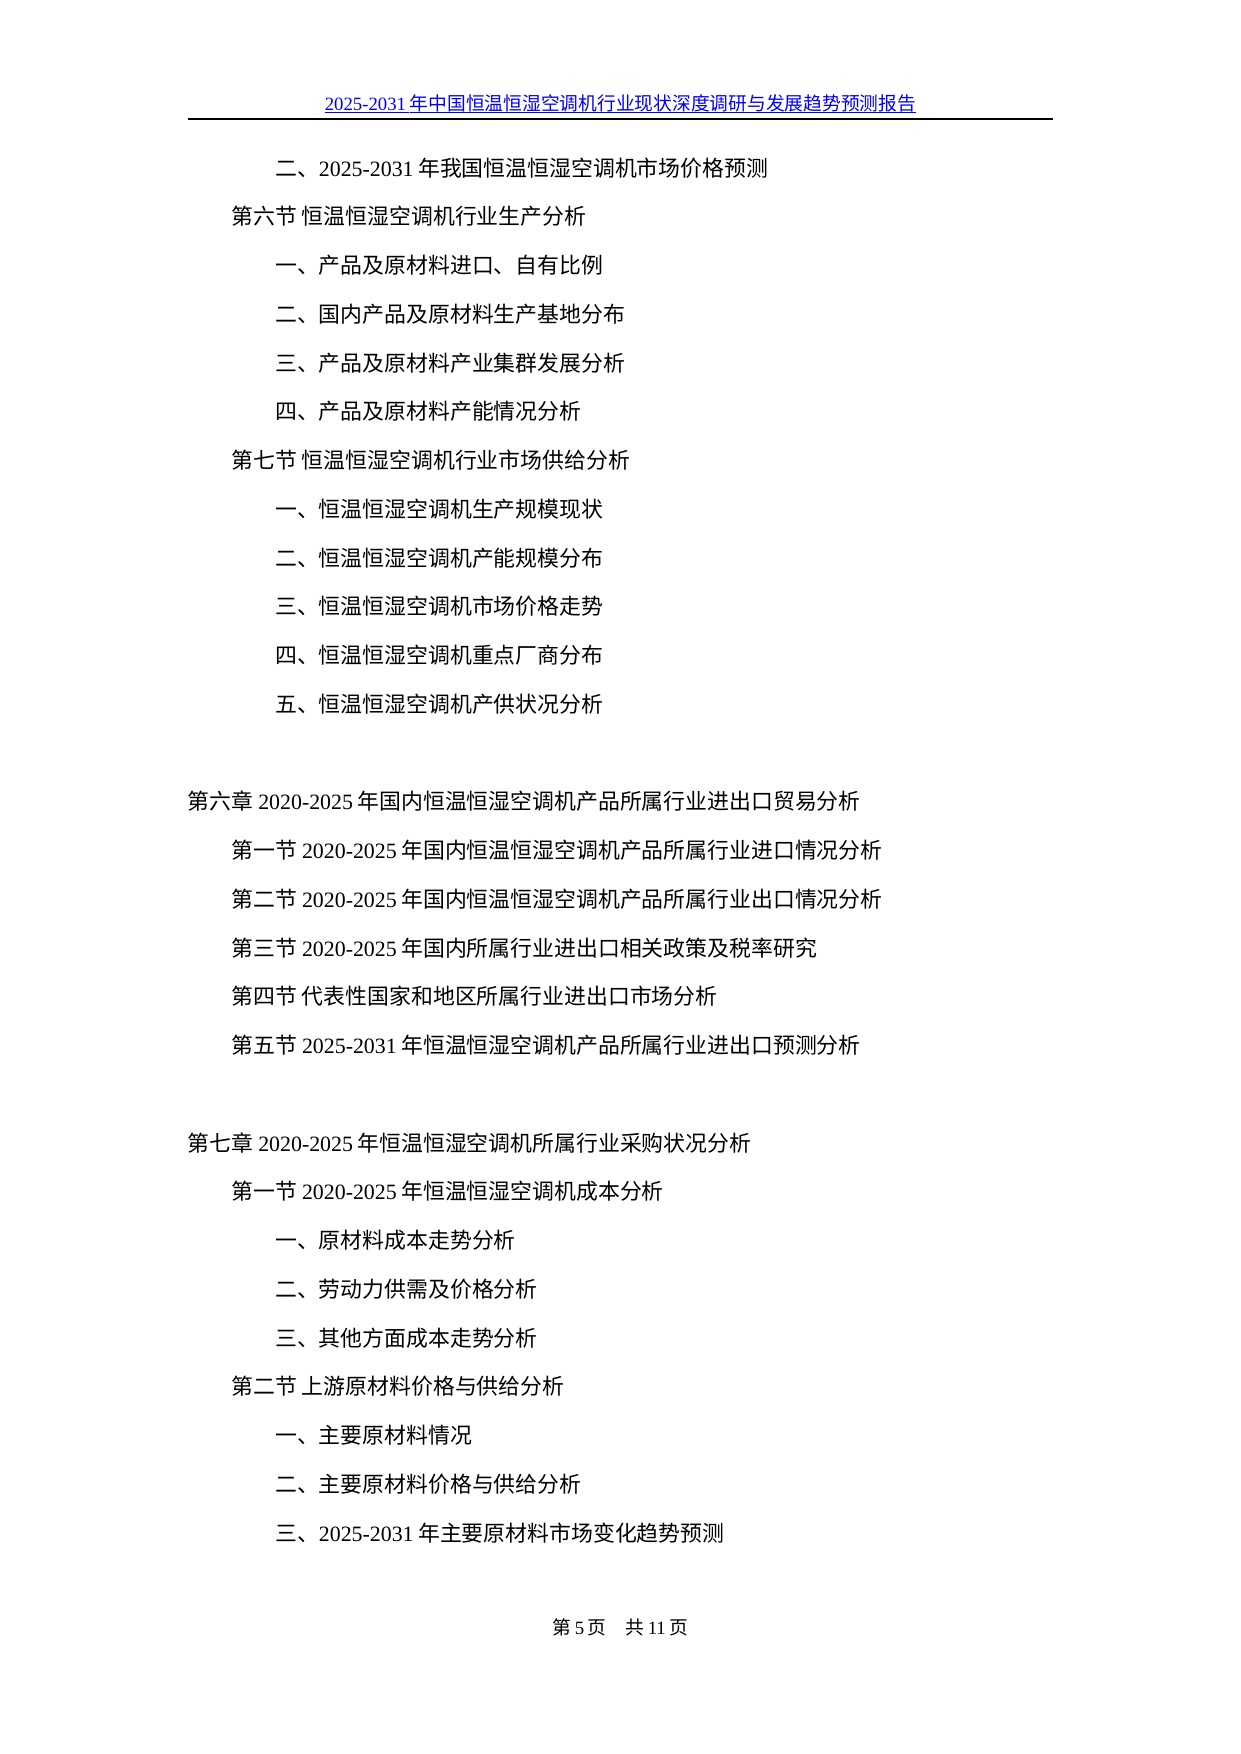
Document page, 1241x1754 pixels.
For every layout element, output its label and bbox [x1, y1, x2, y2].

text [187, 150, 1053, 1548]
